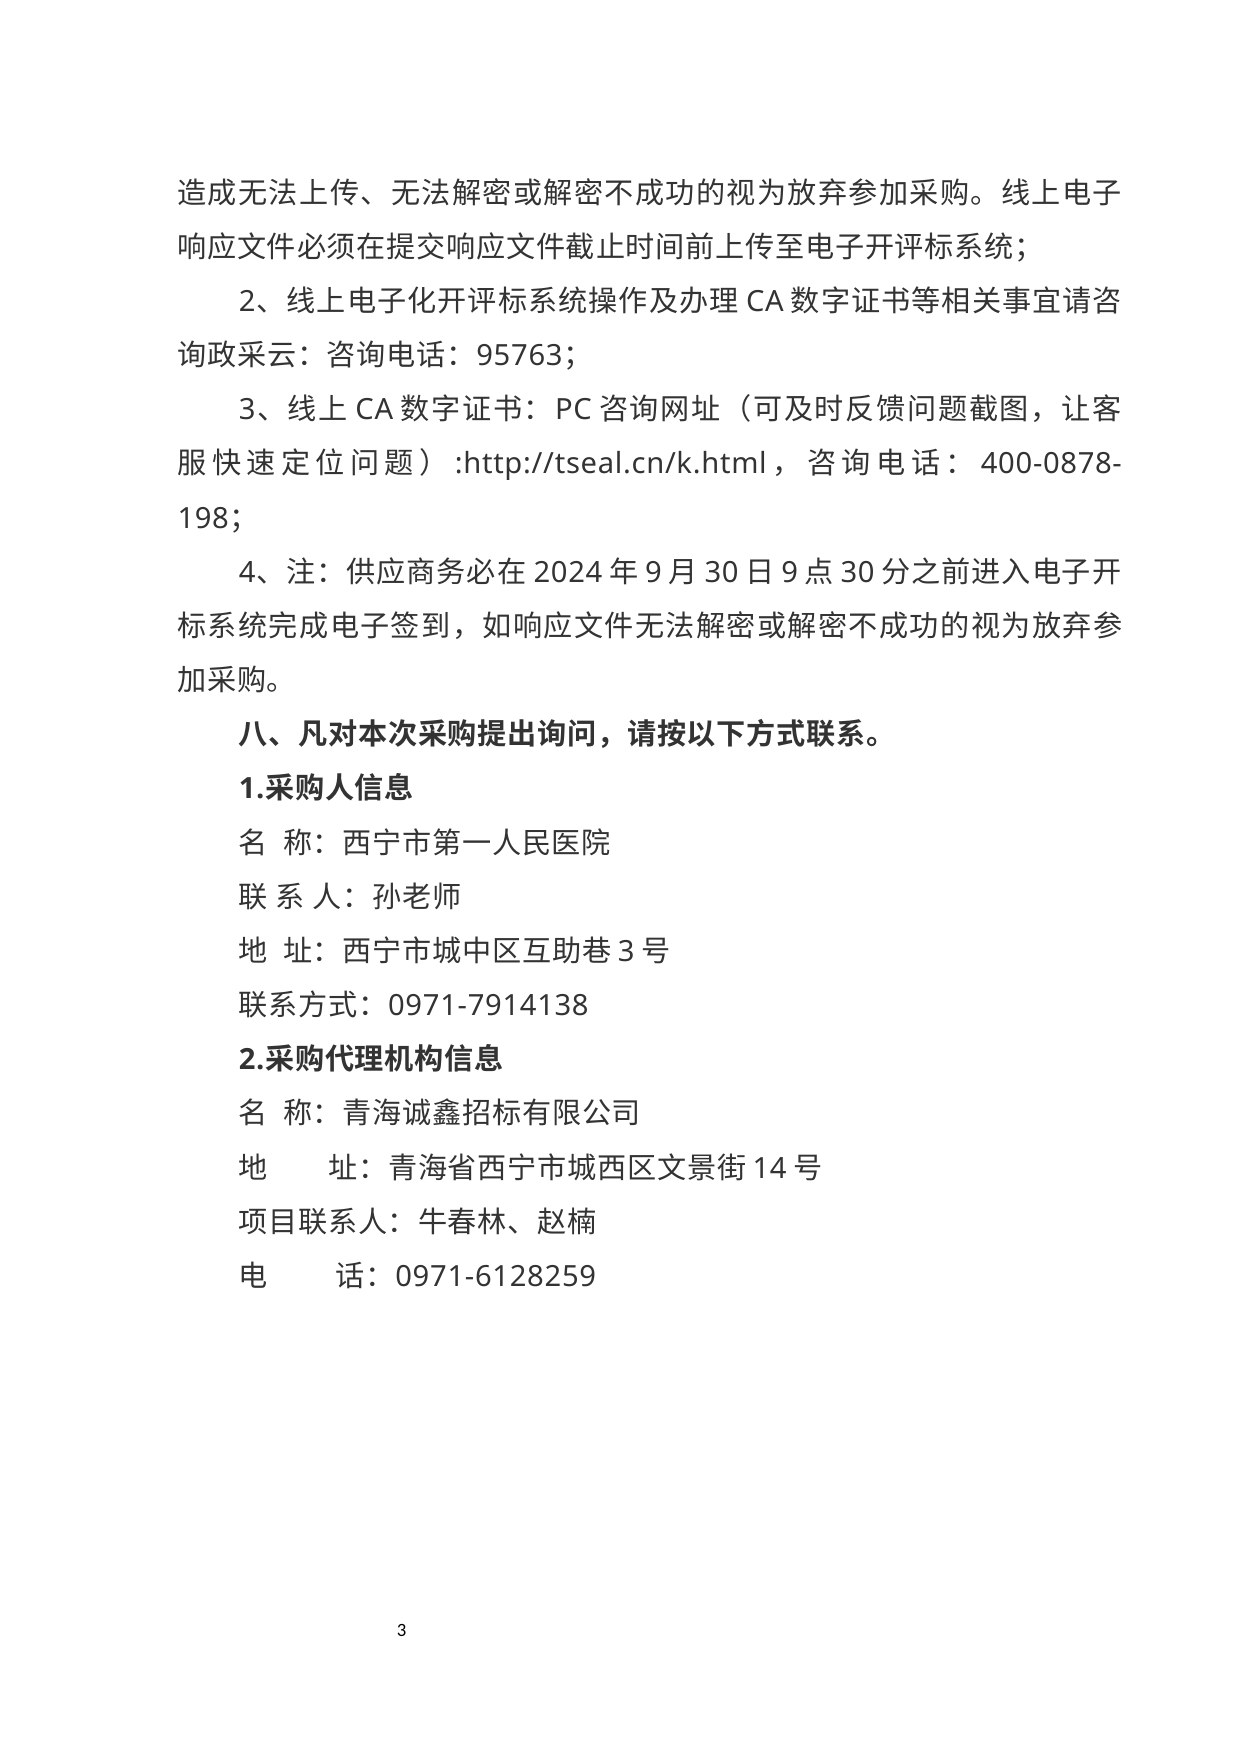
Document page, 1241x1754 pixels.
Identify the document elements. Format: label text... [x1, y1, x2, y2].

text 地 址：西宁市城中区互助巷3号 [177, 918, 1122, 972]
text 2.采购代理机构信息 [177, 1026, 1122, 1081]
text 4、注：供应商务必在2024年9月30日9点30分之前进入电子开标系统完成电子签到，如响应文件无法解密或解密不成功的视为放弃参加采购。 [177, 539, 1122, 701]
text 项目联系人：牛春林、赵楠 [177, 1189, 1122, 1243]
text 名 称：西宁市第一人民医院 [177, 810, 1122, 864]
text 3、线上CA数字证书：PC咨询网址（可及时反馈问题截图，让客服快速定位问题）:http://tseal.cn/k.html，咨询电话：400-0878-198； [177, 376, 1122, 539]
text 联系方式：0971-7914138 [177, 972, 1122, 1026]
text 1.采购人信息 [177, 756, 1122, 810]
text 名 称：青海诚鑫招标有限公司 [177, 1081, 1122, 1135]
text 八、凡对本次采购提出询问，请按以下方式联系。 [177, 701, 1122, 756]
text 地 址：青海省西宁市城西区文景街14号 [177, 1135, 1122, 1189]
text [177, 160, 1122, 268]
text 联 系 人：孙老师 [177, 864, 1122, 918]
text 电 话：0971-6128259 [177, 1243, 1122, 1297]
text 2、线上电子化开评标系统操作及办理CA数字证书等相关事宜请咨询政采云：咨询电话：95763； [177, 268, 1122, 376]
